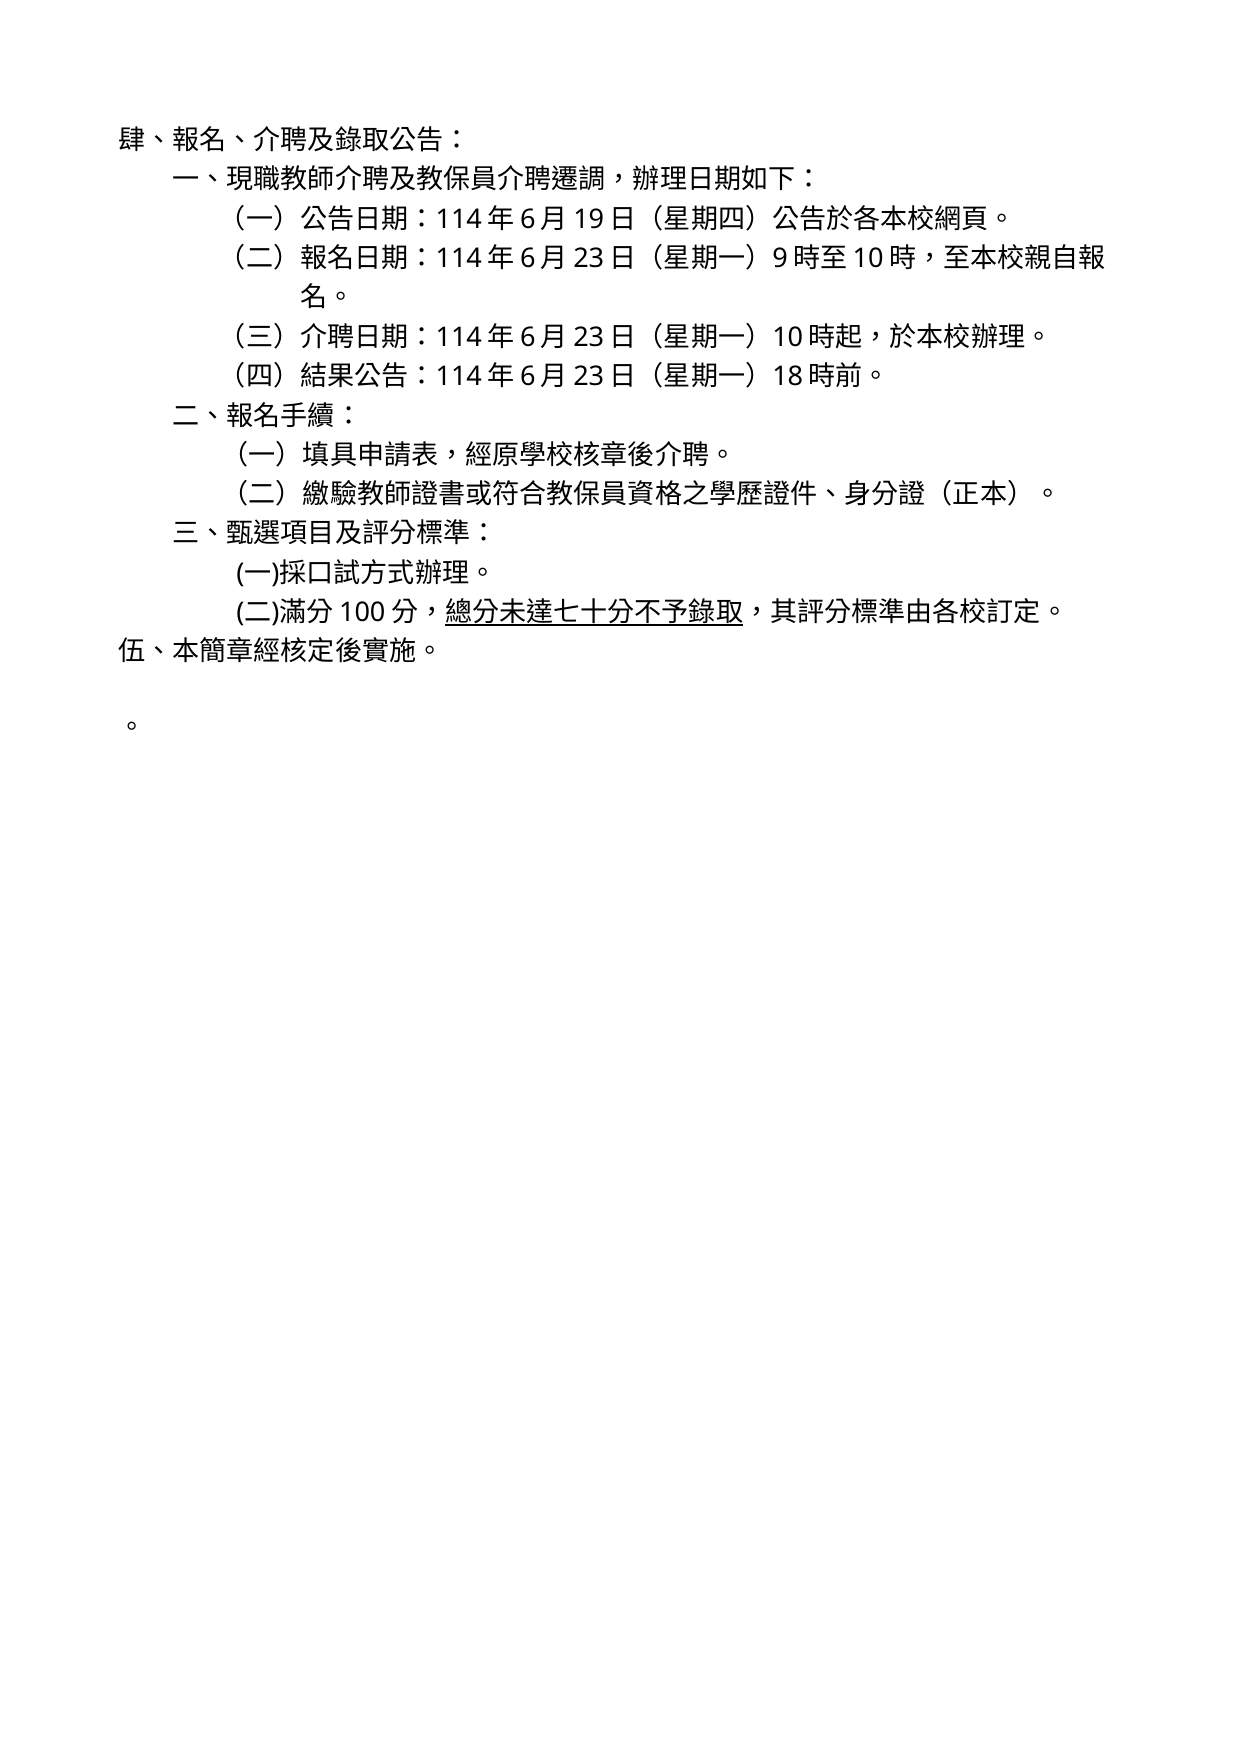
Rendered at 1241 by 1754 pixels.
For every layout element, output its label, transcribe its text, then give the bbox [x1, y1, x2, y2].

text 伍、本簡章經核定後實施。 [118, 629, 1122, 668]
text 一、現職教師介聘及教保員介聘遷調，辦理日期如下： [118, 157, 1122, 197]
text （二）繳驗教師證書或符合教保員資格之學歷證件、身分證（正本）。 [118, 472, 1122, 511]
text （三）介聘日期：114年6月23日（星期一）10時起，於本校辦理。 [219, 315, 1122, 354]
text （二）報名日期：114年6月23日（星期一）9時至10時，至本校親自報名。 [219, 236, 1122, 315]
text （一）填具申請表，經原學校核章後介聘。 [118, 433, 1122, 472]
text (一)採口試方式辦理。 [218, 551, 1122, 590]
text 三、甄選項目及評分標準： [118, 511, 1122, 551]
text 二、報名手續： [118, 393, 1122, 433]
text 肆、報名、介聘及錄取公告： [118, 118, 1122, 157]
text （四）結果公告：114年6月23日（星期一）18時前。 [219, 354, 1122, 393]
text 。 [118, 705, 1122, 745]
text （一）公告日期：114年6月19日（星期四）公告於各本校網頁。 [219, 197, 1122, 236]
text (二)滿分100分，總分未達七十分不予錄取，其評分標準由各校訂定。 [218, 590, 1122, 629]
